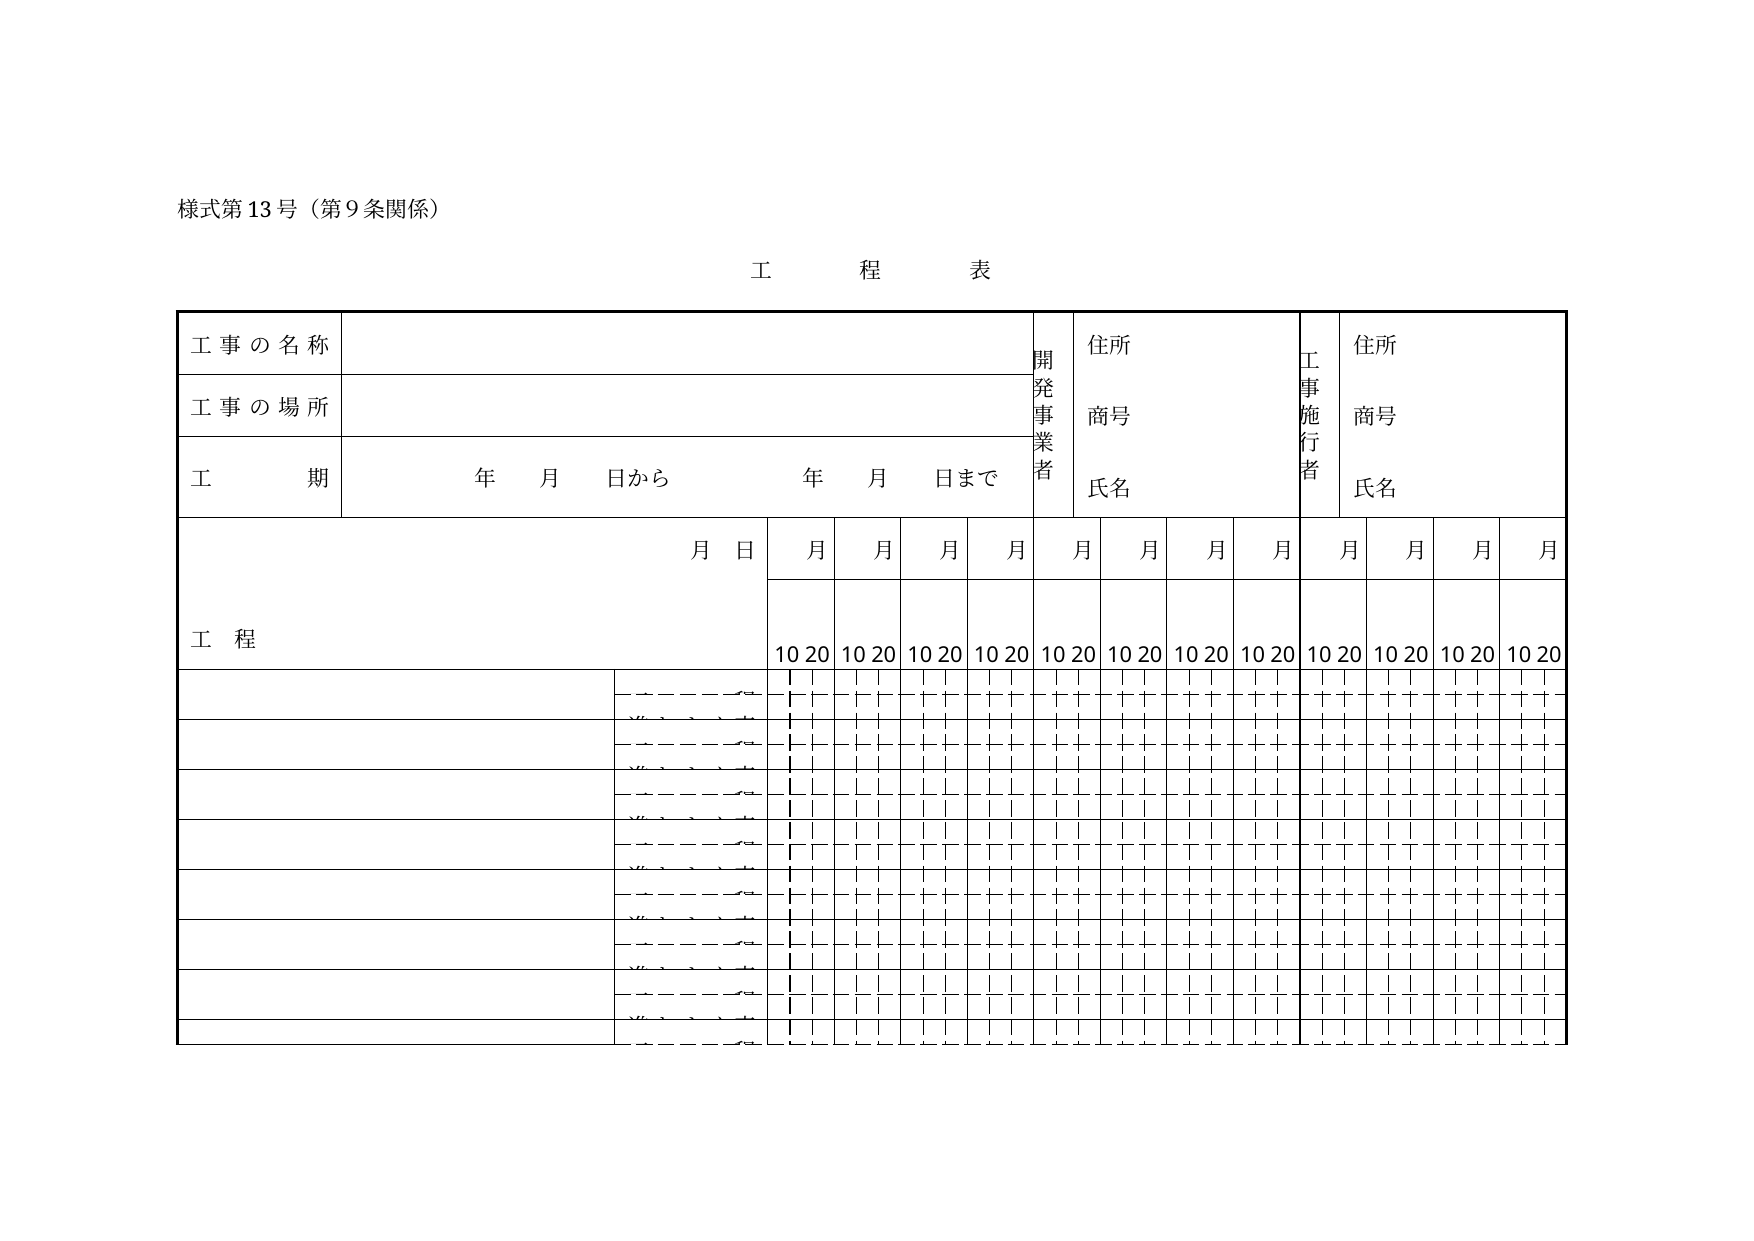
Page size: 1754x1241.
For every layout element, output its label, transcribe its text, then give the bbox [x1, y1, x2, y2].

table_cell [768, 744, 790, 769]
table_cell [1078, 694, 1100, 719]
table_cell [968, 820, 989, 844]
table_cell [923, 744, 945, 769]
table_cell 月 [1167, 518, 1233, 579]
table_cell [1234, 694, 1256, 719]
table_cell [1189, 944, 1211, 969]
table_cell [1522, 894, 1544, 919]
table_cell [1167, 944, 1189, 969]
table_cell [1500, 670, 1522, 694]
table_cell [1123, 670, 1145, 694]
table_cell [945, 670, 967, 694]
table_cell [1478, 720, 1499, 744]
table_cell [1189, 670, 1211, 694]
table_header 住所 商号 氏名 [1074, 313, 1299, 517]
table_cell [968, 844, 989, 869]
table_cell [923, 794, 945, 819]
table_cell [1234, 870, 1256, 894]
table_cell [1123, 970, 1145, 994]
table_cell [1189, 970, 1211, 994]
table_cell [835, 894, 856, 919]
table_cell [968, 720, 989, 744]
table_cell [1478, 744, 1499, 769]
table_cell [1478, 1020, 1499, 1044]
table_cell 月 [835, 518, 900, 579]
table_cell [1211, 970, 1233, 994]
table_cell [1278, 770, 1299, 794]
table_cell [812, 870, 834, 894]
table_header [342, 313, 1033, 374]
table_cell [1101, 744, 1123, 769]
table_cell [968, 770, 989, 794]
table_cell [1034, 720, 1056, 744]
table_cell [1256, 1020, 1278, 1044]
table_cell [901, 1020, 923, 1044]
table_cell 月 [1434, 518, 1499, 579]
table_cell [1123, 994, 1145, 1019]
table_cell [790, 694, 812, 719]
table_cell [1478, 770, 1499, 794]
table_cell [812, 694, 834, 719]
table_cell [1078, 744, 1100, 769]
table_cell [1500, 870, 1522, 894]
table_cell [923, 970, 945, 994]
table_cell [945, 820, 967, 844]
table_cell [790, 1020, 812, 1044]
table_cell [1056, 820, 1078, 844]
table_cell [1078, 794, 1100, 819]
table_cell [1500, 944, 1522, 969]
table_cell [1389, 820, 1411, 844]
table_cell [1544, 820, 1565, 844]
table_cell [1101, 870, 1123, 894]
table_cell [1211, 944, 1233, 969]
table_cell [1500, 970, 1522, 994]
table_cell [1367, 694, 1389, 719]
table_cell [1322, 1020, 1344, 1044]
table_cell [1389, 794, 1411, 819]
table_cell [812, 970, 834, 994]
table_header 開発事業者 [1034, 313, 1073, 517]
table_cell [1012, 894, 1033, 919]
table_cell [1389, 994, 1411, 1019]
text 様式第13号（第９条関係） [177, 177, 1564, 238]
table_cell [179, 870, 614, 919]
table_cell [990, 894, 1012, 919]
table_cell 工程 [615, 820, 767, 844]
table_cell [990, 970, 1012, 994]
table_cell [1455, 820, 1477, 844]
table_cell [901, 994, 923, 1019]
table_cell [1123, 1020, 1145, 1044]
table_cell [1344, 994, 1366, 1019]
table_cell 工程 [615, 720, 767, 744]
table_cell [1211, 744, 1233, 769]
table_cell [1056, 694, 1078, 719]
table_cell [879, 844, 900, 869]
table_cell [1123, 820, 1145, 844]
table_cell [901, 794, 923, 819]
table_cell [901, 720, 923, 744]
table_header 工事施行者 [1301, 313, 1339, 517]
table_cell [1411, 744, 1433, 769]
table_cell [1544, 720, 1565, 744]
table_cell [768, 870, 790, 894]
table_cell [879, 870, 900, 894]
table_cell 1020 [1101, 580, 1166, 669]
table_cell [1544, 770, 1565, 794]
table_cell [968, 670, 989, 694]
table_cell [879, 970, 900, 994]
table_cell [1522, 944, 1544, 969]
table_cell [1500, 694, 1522, 719]
table_cell [835, 870, 856, 894]
table_cell [1034, 744, 1056, 769]
table_cell [856, 670, 878, 694]
table_cell [1434, 670, 1455, 694]
table_cell [945, 694, 967, 719]
table_cell 月 [1500, 518, 1565, 579]
table_cell [945, 770, 967, 794]
table_cell 月 [1234, 518, 1299, 579]
table_cell [1034, 870, 1056, 894]
table_cell [1056, 994, 1078, 1019]
table_cell 1020 [901, 580, 967, 669]
table_cell [1478, 794, 1499, 819]
table_cell [768, 770, 790, 794]
table_header 住所 商号 氏名 [1340, 313, 1565, 517]
table_cell [990, 694, 1012, 719]
table_cell [856, 944, 878, 969]
table_cell [923, 994, 945, 1019]
table_cell [856, 844, 878, 869]
table_cell 1020 [1434, 580, 1499, 669]
table_cell [1544, 870, 1565, 894]
table_cell [1278, 870, 1299, 894]
table_cell [968, 694, 989, 719]
table_cell [1012, 820, 1033, 844]
table_cell [1455, 670, 1477, 694]
table_cell [1211, 720, 1233, 744]
table_cell [1389, 1020, 1411, 1044]
table_cell [1344, 770, 1366, 794]
table_cell [342, 375, 1033, 436]
table_cell [1056, 870, 1078, 894]
table_cell [1189, 994, 1211, 1019]
table_cell [1189, 744, 1211, 769]
table_cell [1167, 744, 1189, 769]
table_cell [1367, 870, 1389, 894]
table_cell [990, 720, 1012, 744]
table_cell [835, 744, 856, 769]
table_cell [1367, 770, 1389, 794]
table_cell [1301, 694, 1322, 719]
table_cell [1544, 794, 1565, 819]
table_cell [1434, 944, 1455, 969]
table_cell [768, 794, 790, 819]
table_cell 進ちよく率 [615, 894, 767, 919]
table_cell [1434, 994, 1455, 1019]
table_cell [1256, 794, 1278, 819]
table_cell [923, 720, 945, 744]
table_cell [901, 694, 923, 719]
table_cell [1411, 920, 1433, 944]
table_cell [1145, 670, 1166, 694]
table_cell [1434, 970, 1455, 994]
table_cell [1322, 970, 1344, 994]
table_cell [1256, 820, 1278, 844]
table_cell [835, 994, 856, 1019]
table_cell [1056, 744, 1078, 769]
table_cell [901, 944, 923, 969]
table_cell [923, 770, 945, 794]
table_cell [1544, 994, 1565, 1019]
table_cell [945, 720, 967, 744]
table_cell [1278, 1020, 1299, 1044]
table_cell [1344, 870, 1366, 894]
table_cell [879, 794, 900, 819]
table_cell [879, 744, 900, 769]
table_cell [812, 794, 834, 819]
table_cell [1544, 670, 1565, 694]
table_cell [1167, 770, 1189, 794]
table_cell [1234, 744, 1256, 769]
table_cell [1234, 844, 1256, 869]
table_cell [1078, 944, 1100, 969]
table_cell [1189, 844, 1211, 869]
table_cell [856, 794, 878, 819]
table_cell [1234, 994, 1256, 1019]
table_cell [1544, 1020, 1565, 1044]
table_cell [1145, 994, 1166, 1019]
table_cell [1234, 1020, 1256, 1044]
table_cell [1101, 844, 1123, 869]
table_cell [1034, 894, 1056, 919]
table_cell [768, 920, 790, 944]
table_cell 月 [1301, 518, 1366, 579]
table_cell [1411, 794, 1433, 819]
table_cell [835, 970, 856, 994]
table_cell [768, 844, 790, 869]
table_cell [1278, 744, 1299, 769]
table_cell [790, 670, 812, 694]
table_cell [1101, 1020, 1123, 1044]
table_cell [1278, 844, 1299, 869]
table_cell [1322, 994, 1344, 1019]
table_cell [1145, 720, 1166, 744]
table_cell [835, 694, 856, 719]
table_cell [1189, 894, 1211, 919]
table_cell [1322, 920, 1344, 944]
table_cell [1455, 794, 1477, 819]
table_cell [1322, 694, 1344, 719]
table_cell [1301, 820, 1322, 844]
table_cell [1500, 770, 1522, 794]
table_cell 進ちよく率 [615, 694, 767, 719]
table_cell [1478, 994, 1499, 1019]
table_cell [1434, 820, 1455, 844]
table_cell [1256, 720, 1278, 744]
table_cell [1478, 970, 1499, 994]
table_cell [990, 944, 1012, 969]
table_cell [1278, 970, 1299, 994]
table_cell 月 [768, 518, 834, 579]
table_cell [856, 744, 878, 769]
table_cell [1078, 720, 1100, 744]
table_cell [1544, 970, 1565, 994]
table_cell [901, 870, 923, 894]
table_cell [1344, 720, 1366, 744]
table_cell [1278, 994, 1299, 1019]
table_cell [1078, 970, 1100, 994]
table_cell [812, 820, 834, 844]
table_cell [1522, 920, 1544, 944]
table_cell [1078, 844, 1100, 869]
table_cell [1478, 670, 1499, 694]
table_cell [790, 970, 812, 994]
table_cell [1367, 794, 1389, 819]
table_cell [1234, 794, 1256, 819]
table_cell [812, 744, 834, 769]
table_cell [1078, 670, 1100, 694]
table_cell [1167, 894, 1189, 919]
table_cell 工程 [615, 870, 767, 894]
table_cell [968, 794, 989, 819]
table_cell 1020 [1034, 580, 1100, 669]
table_cell [1322, 794, 1344, 819]
table_cell [1012, 794, 1033, 819]
table_cell [1434, 920, 1455, 944]
table_cell [1256, 694, 1278, 719]
table_cell [1434, 1020, 1455, 1044]
table_cell [945, 920, 967, 944]
table_cell [990, 994, 1012, 1019]
table_cell [1322, 944, 1344, 969]
table_cell 工期 [179, 437, 341, 517]
table_cell [1344, 1020, 1366, 1044]
table_cell [1123, 720, 1145, 744]
table_cell [1389, 870, 1411, 894]
table_cell [1522, 820, 1544, 844]
table_cell 工程 [615, 1020, 767, 1044]
table_cell [1455, 744, 1477, 769]
table_cell [1012, 970, 1033, 994]
table_cell [1434, 720, 1455, 744]
table_cell [1411, 994, 1433, 1019]
table_cell [1101, 894, 1123, 919]
table_cell [1234, 770, 1256, 794]
table_cell [1034, 820, 1056, 844]
table_cell [790, 944, 812, 969]
table_cell [812, 670, 834, 694]
table_cell [1301, 920, 1322, 944]
table_cell [968, 870, 989, 894]
table_cell [768, 994, 790, 1019]
table_cell [856, 770, 878, 794]
table_cell [1301, 794, 1322, 819]
table_cell [1123, 944, 1145, 969]
table_cell [1256, 944, 1278, 969]
table_cell [1101, 920, 1123, 944]
table_cell [1411, 670, 1433, 694]
table_cell [1101, 720, 1123, 744]
table_cell [1189, 1020, 1211, 1044]
table_cell [1123, 744, 1145, 769]
table_cell [1034, 994, 1056, 1019]
table_cell [1344, 820, 1366, 844]
table_cell [968, 920, 989, 944]
table_cell [856, 894, 878, 919]
table_cell [812, 894, 834, 919]
table_cell [1544, 844, 1565, 869]
table_cell [1455, 1020, 1477, 1044]
table_cell [945, 1020, 967, 1044]
table_cell [1278, 894, 1299, 919]
table_cell [856, 994, 878, 1019]
table_cell [1344, 670, 1366, 694]
table_cell [901, 970, 923, 994]
table_cell [179, 770, 614, 819]
table_cell [990, 794, 1012, 819]
table_cell [1101, 970, 1123, 994]
table_cell [1411, 844, 1433, 869]
table_cell [945, 994, 967, 1019]
table_cell [923, 694, 945, 719]
table_cell [1056, 770, 1078, 794]
table_cell [835, 920, 856, 944]
table_cell [901, 744, 923, 769]
table_cell [1012, 694, 1033, 719]
table_cell [1411, 694, 1433, 719]
table_cell [1078, 870, 1100, 894]
table_cell [1411, 870, 1433, 894]
table_cell [1034, 694, 1056, 719]
table_cell 進ちよく率 [615, 994, 767, 1019]
table_cell [1123, 770, 1145, 794]
table_cell [1344, 920, 1366, 944]
table_cell [879, 694, 900, 719]
table_cell [1167, 720, 1189, 744]
table_cell [1500, 994, 1522, 1019]
table_cell [1500, 820, 1522, 844]
table_cell [1544, 894, 1565, 919]
table_cell [945, 894, 967, 919]
table_cell [990, 920, 1012, 944]
table_cell [1234, 820, 1256, 844]
table_cell [1101, 770, 1123, 794]
table_cell [1256, 770, 1278, 794]
table_cell [1301, 844, 1322, 869]
table_cell [1522, 694, 1544, 719]
table_cell [1411, 970, 1433, 994]
table_cell [1145, 770, 1166, 794]
table_cell [990, 744, 1012, 769]
table_cell [812, 1020, 834, 1044]
table_cell [1211, 820, 1233, 844]
table_cell [790, 720, 812, 744]
table_cell [179, 1020, 614, 1044]
table_cell [1367, 994, 1389, 1019]
table_cell [1078, 820, 1100, 844]
table_cell [1034, 920, 1056, 944]
table_cell [1367, 844, 1389, 869]
table_cell [1034, 670, 1056, 694]
table_cell [1123, 694, 1145, 719]
table_cell [1322, 720, 1344, 744]
table_cell [1167, 820, 1189, 844]
table_cell [1145, 870, 1166, 894]
table_cell [1301, 994, 1322, 1019]
table_cell [790, 920, 812, 944]
table_cell [1434, 870, 1455, 894]
table_cell [1389, 744, 1411, 769]
table_cell [1145, 694, 1166, 719]
table_cell [1256, 970, 1278, 994]
table_cell [1411, 894, 1433, 919]
table_cell [945, 744, 967, 769]
table_cell 1020 [835, 580, 900, 669]
table_cell [1389, 944, 1411, 969]
table_cell 工程 [615, 970, 767, 994]
table_cell [179, 970, 614, 1019]
table_cell [1389, 670, 1411, 694]
table_cell [1211, 844, 1233, 869]
table_cell [768, 720, 790, 744]
table_cell [945, 794, 967, 819]
table_cell [1078, 1020, 1100, 1044]
table_cell [1123, 844, 1145, 869]
table_cell [1145, 794, 1166, 819]
table_cell [1189, 794, 1211, 819]
table_cell [1211, 870, 1233, 894]
table_cell [1012, 744, 1033, 769]
table_cell 1020 [1234, 580, 1299, 669]
table_cell [1367, 720, 1389, 744]
table_cell [1101, 944, 1123, 969]
table_cell [1123, 920, 1145, 944]
table_cell [1167, 920, 1189, 944]
table_cell [1544, 944, 1565, 969]
table_cell 1020 [768, 580, 834, 669]
table_cell [1256, 870, 1278, 894]
table_cell [1056, 670, 1078, 694]
table_cell [1434, 770, 1455, 794]
table_cell [1167, 794, 1189, 819]
table_cell [1455, 844, 1477, 869]
table_cell [1455, 994, 1477, 1019]
text 工程表 [177, 238, 1564, 299]
table_cell 月 [901, 518, 967, 579]
table_cell [968, 944, 989, 969]
table_cell [1522, 770, 1544, 794]
table_cell [1211, 670, 1233, 694]
table_cell [990, 770, 1012, 794]
table_cell [879, 994, 900, 1019]
table_cell [1522, 720, 1544, 744]
table_cell [990, 670, 1012, 694]
table_cell [1478, 844, 1499, 869]
table_cell [179, 820, 614, 869]
table_cell [1522, 744, 1544, 769]
table_cell [1211, 694, 1233, 719]
table_cell [1389, 920, 1411, 944]
table_cell [835, 1020, 856, 1044]
table_cell [1389, 770, 1411, 794]
table_cell [901, 770, 923, 794]
table_cell [1145, 820, 1166, 844]
table_cell [1278, 944, 1299, 969]
table_cell 1020 [1367, 580, 1433, 669]
table_cell [1367, 944, 1389, 969]
table_cell [1012, 1020, 1033, 1044]
table_cell [1367, 820, 1389, 844]
table_cell [1034, 944, 1056, 969]
table_cell [923, 944, 945, 969]
table_cell [945, 970, 967, 994]
table_cell [1478, 870, 1499, 894]
table_cell [945, 944, 967, 969]
table_cell [179, 720, 614, 769]
table_cell [1278, 694, 1299, 719]
table_cell 進ちよく率 [615, 944, 767, 969]
table_cell [812, 944, 834, 969]
table_cell [1012, 720, 1033, 744]
table_cell [1344, 694, 1366, 719]
table_cell [1278, 794, 1299, 819]
table_cell 進ちよく率 [615, 794, 767, 819]
table_cell [1389, 720, 1411, 744]
table_cell [1167, 970, 1189, 994]
table_cell [1256, 744, 1278, 769]
table_cell [990, 1020, 1012, 1044]
table_cell [1012, 870, 1033, 894]
table_cell [1522, 994, 1544, 1019]
table_cell [768, 944, 790, 969]
table_cell 工程 [615, 920, 767, 944]
table_cell [1322, 770, 1344, 794]
table_cell [1544, 694, 1565, 719]
table_cell [1123, 870, 1145, 894]
table_cell 1020 [968, 580, 1033, 669]
table_cell [1411, 720, 1433, 744]
table_cell [1101, 794, 1123, 819]
table_cell [1167, 870, 1189, 894]
table_cell [1101, 994, 1123, 1019]
table_cell [835, 820, 856, 844]
table_cell 工程 [615, 770, 767, 794]
table_cell [1434, 694, 1455, 719]
table_cell [790, 994, 812, 1019]
table_cell [812, 920, 834, 944]
table_cell [923, 844, 945, 869]
table_cell [812, 770, 834, 794]
table_cell [945, 844, 967, 869]
table_cell [1301, 670, 1322, 694]
table_cell [1544, 744, 1565, 769]
table_cell [990, 870, 1012, 894]
table_cell [1344, 744, 1366, 769]
table_cell [1189, 870, 1211, 894]
table_cell 月 [1101, 518, 1166, 579]
table_cell [1301, 720, 1322, 744]
table_cell [1012, 770, 1033, 794]
table_cell [1145, 920, 1166, 944]
table_cell 1020 [1167, 580, 1233, 669]
table_cell [1034, 794, 1056, 819]
table_cell [1322, 844, 1344, 869]
table_cell [968, 970, 989, 994]
table_cell [990, 820, 1012, 844]
table_cell [1211, 794, 1233, 819]
table_cell [879, 820, 900, 844]
table_cell [1411, 820, 1433, 844]
table_cell [879, 770, 900, 794]
table_cell [1012, 944, 1033, 969]
table_cell [856, 694, 878, 719]
table_cell [1367, 894, 1389, 919]
table_cell [1301, 770, 1322, 794]
table_cell [1344, 970, 1366, 994]
table_cell [835, 770, 856, 794]
table_cell [901, 920, 923, 944]
table_cell [968, 894, 989, 919]
table_cell [1522, 970, 1544, 994]
table_cell [1344, 944, 1366, 969]
table_cell [1344, 794, 1366, 819]
table_cell [179, 670, 614, 719]
table_cell [1389, 970, 1411, 994]
table_cell [1478, 820, 1499, 844]
table_cell [1056, 1020, 1078, 1044]
table_cell [879, 670, 900, 694]
table_cell [835, 844, 856, 869]
table_cell 進ちよく率 [615, 744, 767, 769]
table_cell [1145, 744, 1166, 769]
table_header 工事の名称 [179, 313, 341, 374]
table_cell [856, 920, 878, 944]
table_cell [1455, 920, 1477, 944]
table_cell [1034, 770, 1056, 794]
table_cell [923, 670, 945, 694]
table_cell [1301, 970, 1322, 994]
table_cell [1145, 944, 1166, 969]
table_cell [1500, 844, 1522, 869]
table_cell [1234, 720, 1256, 744]
table_cell [1278, 920, 1299, 944]
table_cell [1455, 770, 1477, 794]
table_cell [1322, 870, 1344, 894]
table_cell [790, 820, 812, 844]
table_cell [1167, 694, 1189, 719]
table_cell [1344, 894, 1366, 919]
table_cell [1344, 844, 1366, 869]
table_cell [1478, 694, 1499, 719]
table_cell [1301, 870, 1322, 894]
table_cell [768, 820, 790, 844]
table_cell [1078, 770, 1100, 794]
table_cell [768, 970, 790, 994]
table_cell [1389, 694, 1411, 719]
table_cell [1078, 920, 1100, 944]
table_cell [1145, 844, 1166, 869]
table_cell 年 月 日から 年 月 日まで [342, 437, 1033, 517]
table_cell [1189, 694, 1211, 719]
table_cell [968, 994, 989, 1019]
table_cell [1301, 944, 1322, 969]
table_cell [1012, 844, 1033, 869]
table_cell [1234, 920, 1256, 944]
table_cell [1367, 1020, 1389, 1044]
table_cell [1211, 770, 1233, 794]
table_cell [1367, 670, 1389, 694]
table_cell [790, 770, 812, 794]
table_cell [856, 970, 878, 994]
table_cell [923, 1020, 945, 1044]
table_cell [1455, 944, 1477, 969]
table_cell [1278, 720, 1299, 744]
table_cell [790, 894, 812, 919]
table_cell [768, 894, 790, 919]
table_cell [879, 894, 900, 919]
table_cell [1367, 970, 1389, 994]
table_cell [1389, 894, 1411, 919]
table_cell [790, 844, 812, 869]
table_cell [1167, 1020, 1189, 1044]
table_cell [768, 694, 790, 719]
table_cell [1211, 1020, 1233, 1044]
table_cell [923, 894, 945, 919]
table_cell 月 [1034, 518, 1100, 579]
table_cell 月 [968, 518, 1033, 579]
table_cell [1455, 970, 1477, 994]
table_cell [1278, 670, 1299, 694]
table_cell [1167, 844, 1189, 869]
table_cell [1234, 894, 1256, 919]
table_cell [1522, 794, 1544, 819]
table_cell [1434, 844, 1455, 869]
table_cell [1455, 870, 1477, 894]
table_cell [1301, 744, 1322, 769]
table_cell [1301, 1020, 1322, 1044]
table_cell [768, 670, 790, 694]
table_cell [1012, 994, 1033, 1019]
table_cell [1278, 820, 1299, 844]
table_cell [812, 994, 834, 1019]
table_cell [1500, 720, 1522, 744]
table_cell [1322, 820, 1344, 844]
table_cell [923, 920, 945, 944]
table_cell [1500, 894, 1522, 919]
table_cell [901, 670, 923, 694]
table_cell [1411, 770, 1433, 794]
table_cell [1189, 820, 1211, 844]
table_cell [1056, 844, 1078, 869]
table_cell [835, 720, 856, 744]
table_cell [901, 844, 923, 869]
table_cell [1101, 694, 1123, 719]
table_cell [879, 920, 900, 944]
table_cell [1522, 670, 1544, 694]
table_cell [1301, 894, 1322, 919]
table_cell [1256, 844, 1278, 869]
table_cell [1500, 744, 1522, 769]
table_cell [1522, 870, 1544, 894]
table_cell [1478, 944, 1499, 969]
table_cell [1500, 794, 1522, 819]
table_cell [1056, 920, 1078, 944]
table_cell [1478, 894, 1499, 919]
table_cell [1056, 894, 1078, 919]
table_cell [990, 844, 1012, 869]
table_cell [1389, 844, 1411, 869]
table_cell [1256, 994, 1278, 1019]
table_cell [812, 844, 834, 869]
table_cell [1256, 894, 1278, 919]
table_cell [1522, 1020, 1544, 1044]
table_cell [1256, 920, 1278, 944]
table_cell 月日 工程 [179, 518, 767, 669]
table_cell 進ちよく率 [615, 844, 767, 869]
table_cell [1544, 920, 1565, 944]
table_cell [1167, 670, 1189, 694]
table_cell [856, 870, 878, 894]
table_cell [879, 1020, 900, 1044]
table_cell [812, 720, 834, 744]
table_cell [1367, 920, 1389, 944]
table_cell [1189, 920, 1211, 944]
table_cell [1034, 844, 1056, 869]
table_cell [1322, 670, 1344, 694]
table_cell [1078, 894, 1100, 919]
table_cell [1101, 820, 1123, 844]
table_cell [1145, 894, 1166, 919]
table_cell [1411, 1020, 1433, 1044]
table_cell [768, 1020, 790, 1044]
table_cell 月 [1367, 518, 1433, 579]
table_cell 1020 [1301, 580, 1366, 669]
table_cell 1020 [1500, 580, 1565, 669]
table_cell 工事の場所 [179, 375, 341, 436]
table_cell [879, 944, 900, 969]
table_cell [835, 944, 856, 969]
table_cell [1367, 744, 1389, 769]
table_cell [1012, 920, 1033, 944]
table_cell [1034, 970, 1056, 994]
table_cell [1211, 920, 1233, 944]
table_cell [856, 820, 878, 844]
table_cell [790, 794, 812, 819]
table_cell [1411, 944, 1433, 969]
table_cell [1056, 944, 1078, 969]
table_cell [1322, 744, 1344, 769]
table_cell [901, 894, 923, 919]
table_cell [879, 720, 900, 744]
table_cell [1123, 794, 1145, 819]
table_cell [1189, 770, 1211, 794]
table_cell [1434, 894, 1455, 919]
table_cell [901, 820, 923, 844]
table_cell [1211, 994, 1233, 1019]
table_cell [835, 670, 856, 694]
table_cell [923, 820, 945, 844]
table_cell [1145, 970, 1166, 994]
table_cell [1189, 720, 1211, 744]
table_cell [1522, 844, 1544, 869]
table_cell [968, 744, 989, 769]
table_cell [1256, 670, 1278, 694]
table_cell [968, 1020, 989, 1044]
table_cell [835, 794, 856, 819]
table_cell [1034, 1020, 1056, 1044]
table_cell [1234, 970, 1256, 994]
table_cell [1500, 1020, 1522, 1044]
table_cell [1056, 794, 1078, 819]
table_cell [1211, 894, 1233, 919]
table_cell [1012, 670, 1033, 694]
table_cell [1234, 670, 1256, 694]
table_cell [1455, 694, 1477, 719]
table_cell [1056, 720, 1078, 744]
table_cell [945, 870, 967, 894]
table_cell [790, 870, 812, 894]
table_cell [856, 720, 878, 744]
table_cell 工程 [615, 670, 767, 694]
table_cell [1234, 944, 1256, 969]
table_cell [1101, 670, 1123, 694]
table_cell [1322, 894, 1344, 919]
table_cell [1056, 970, 1078, 994]
table_cell [1434, 794, 1455, 819]
table_cell [179, 920, 614, 969]
table_cell [1123, 894, 1145, 919]
table_cell [1455, 720, 1477, 744]
table_cell [1078, 994, 1100, 1019]
table_cell [1455, 894, 1477, 919]
table_cell [856, 1020, 878, 1044]
table_cell [1145, 1020, 1166, 1044]
table_cell [1434, 744, 1455, 769]
table_cell [1478, 920, 1499, 944]
table_cell [923, 870, 945, 894]
table_cell [1500, 920, 1522, 944]
table_cell [1167, 994, 1189, 1019]
table_cell [790, 744, 812, 769]
